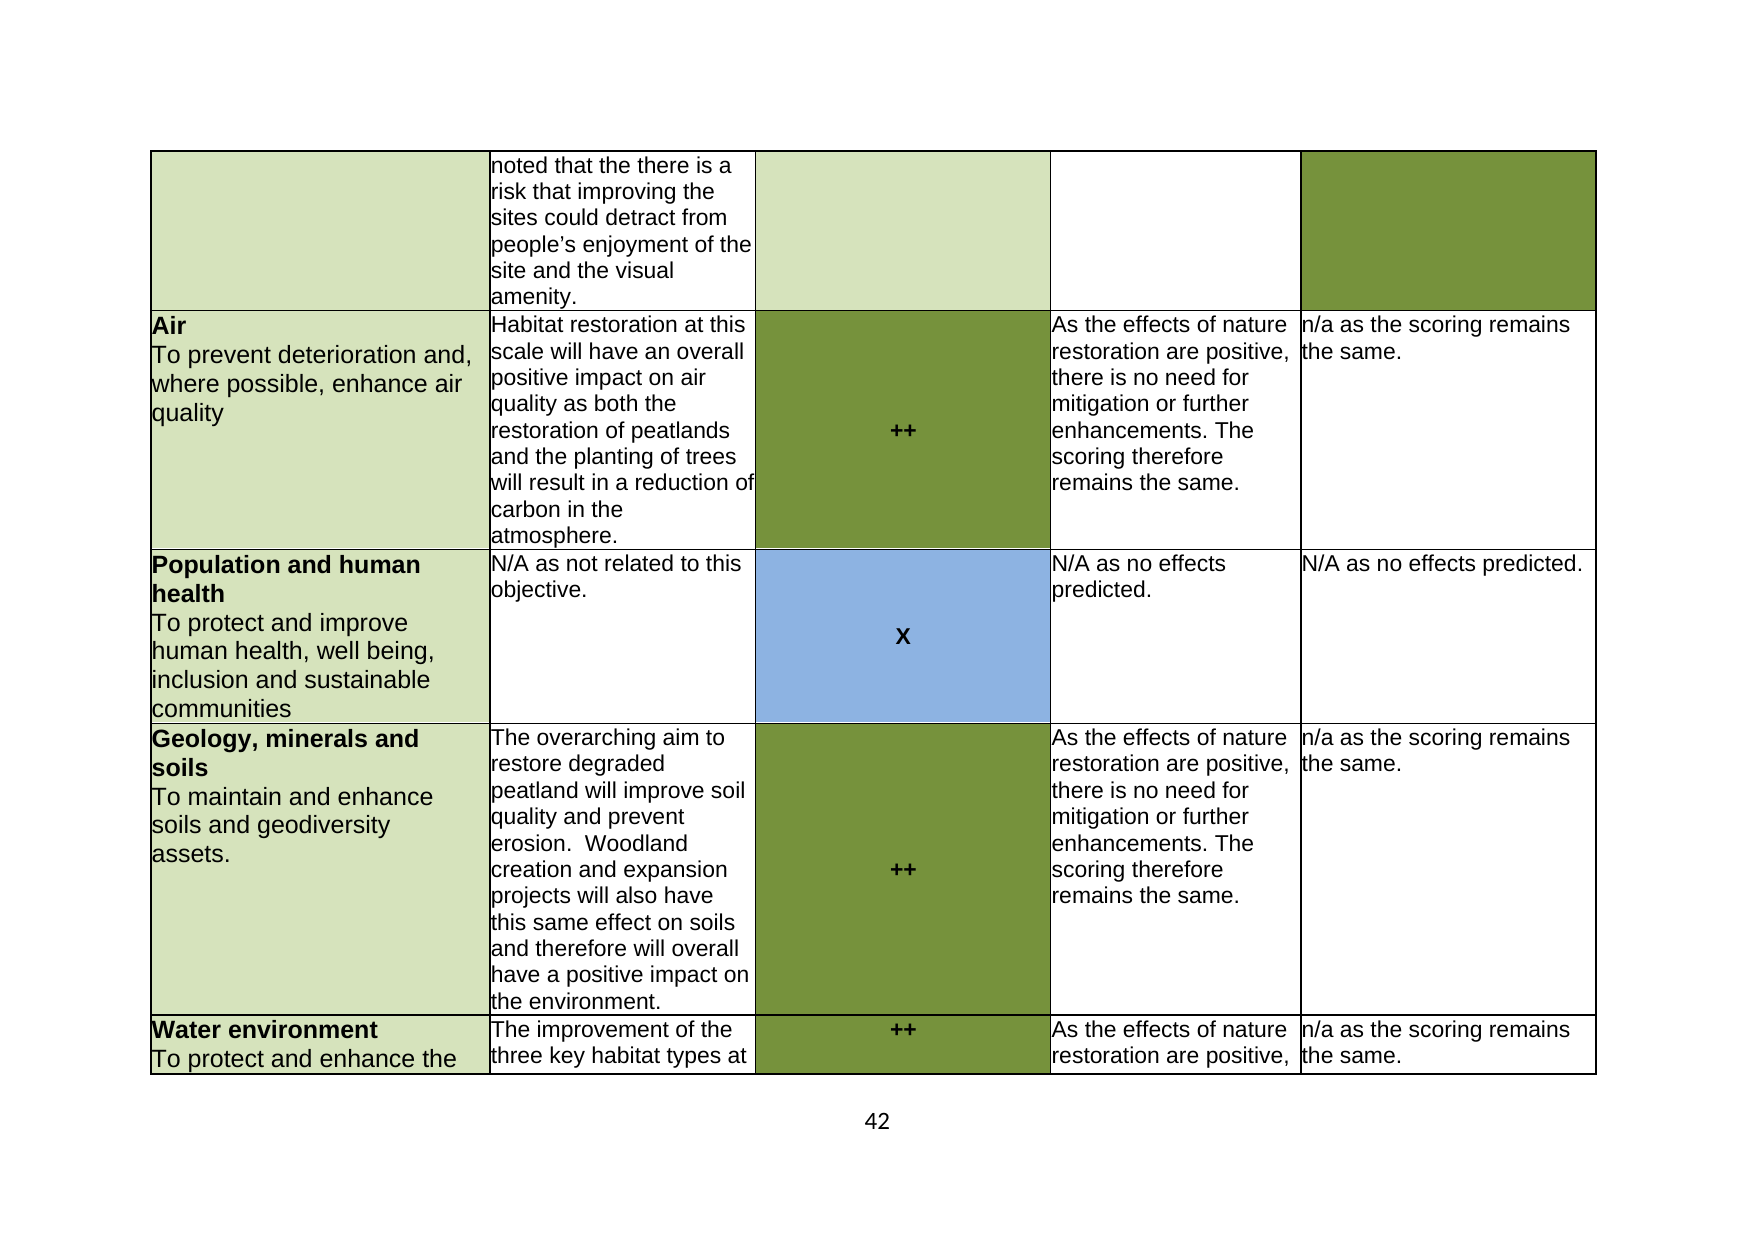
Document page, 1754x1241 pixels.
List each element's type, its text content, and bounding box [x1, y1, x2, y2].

table_cell n/a as the scoring remains the same. [1302, 724, 1595, 1014]
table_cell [1051, 152, 1300, 310]
table_cell Geology, minerals and soils To maintain and enhance soils and geodiversity assets. [152, 724, 489, 1014]
table_cell ++ [756, 311, 1050, 548]
table_cell Habitat restoration at this scale will have an overall positive impact on air quality as both the restoration of peatlands and the planting of trees will result in a reduction of carbon in the atmosphere. [491, 311, 755, 548]
table_cell Population and human health To protect and improve human health, well being, inclusion and sustainable communities [152, 550, 489, 722]
table_cell As the effects of nature restoration are positive, there is no need for mitigation or further enhancements. The scoring therefore remains the same. [1051, 724, 1300, 1014]
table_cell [152, 1016, 489, 1073]
table_cell N/A as not related to this objective. [491, 550, 755, 722]
table_cell N/A as no effects predicted. [1051, 550, 1300, 722]
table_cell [491, 152, 755, 310]
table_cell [1302, 1016, 1595, 1073]
table_cell + [756, 152, 1050, 310]
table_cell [491, 1016, 755, 1073]
table_cell The overarching aim to restore degraded peatland will improve soil quality and prevent erosion. Woodland creation and expansion projects will also have this same effect on soils and therefore will overall have a positive impact on the environment. [491, 724, 755, 1014]
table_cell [1051, 1016, 1300, 1073]
table_cell Air To prevent deterioration and, where possible, enhance air quality [152, 311, 489, 548]
table_cell As the effects of nature restoration are positive, there is no need for mitigation or further enhancements. The scoring therefore remains the same. [1051, 311, 1300, 548]
table_cell ++ [1302, 152, 1595, 310]
table_cell ++ [756, 724, 1050, 1014]
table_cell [152, 152, 489, 310]
table_cell ++ [756, 1016, 1050, 1073]
table_cell X [756, 550, 1050, 722]
table_cell n/a as the scoring remains the same. [1302, 311, 1595, 548]
table_cell N/A as no effects predicted. [1302, 550, 1595, 722]
